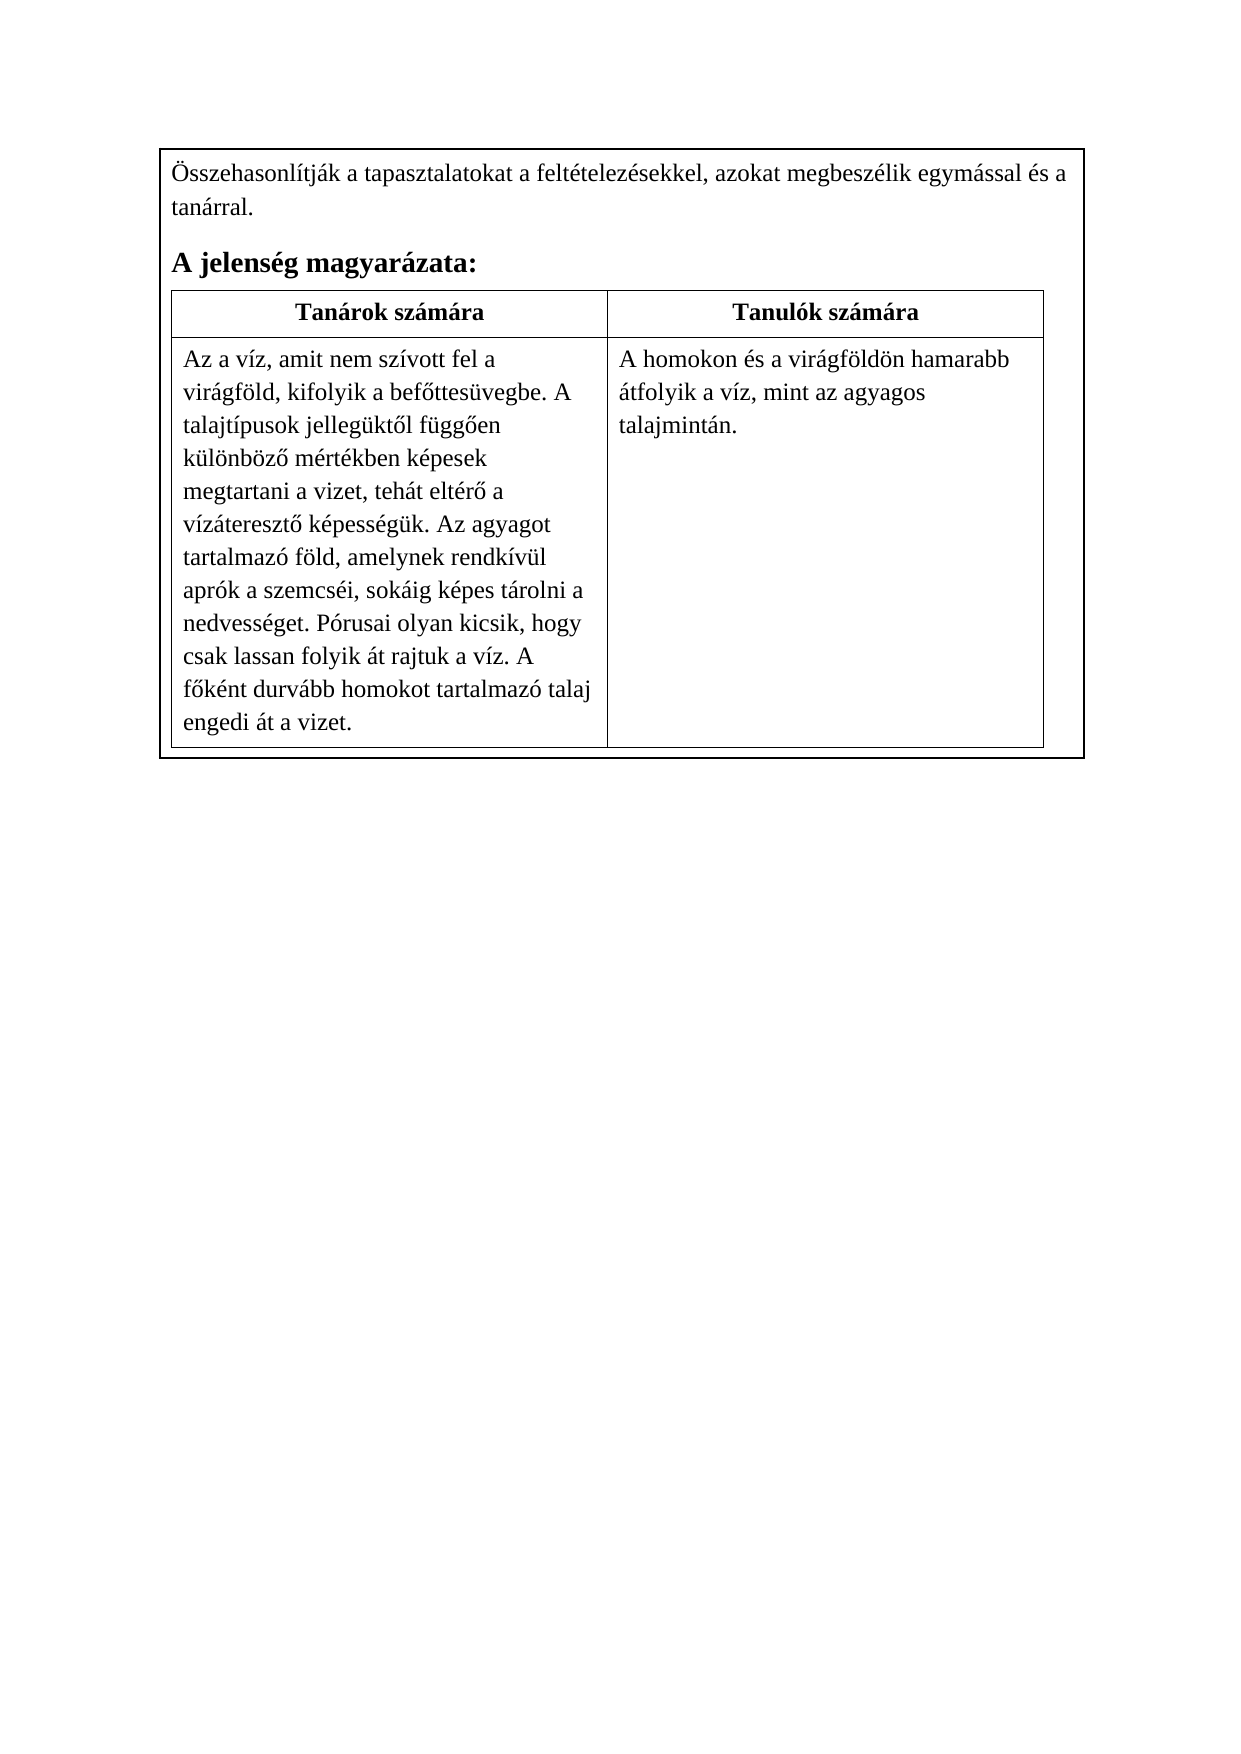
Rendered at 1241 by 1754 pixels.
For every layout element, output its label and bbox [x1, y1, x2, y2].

table_cell [161, 150, 1083, 757]
